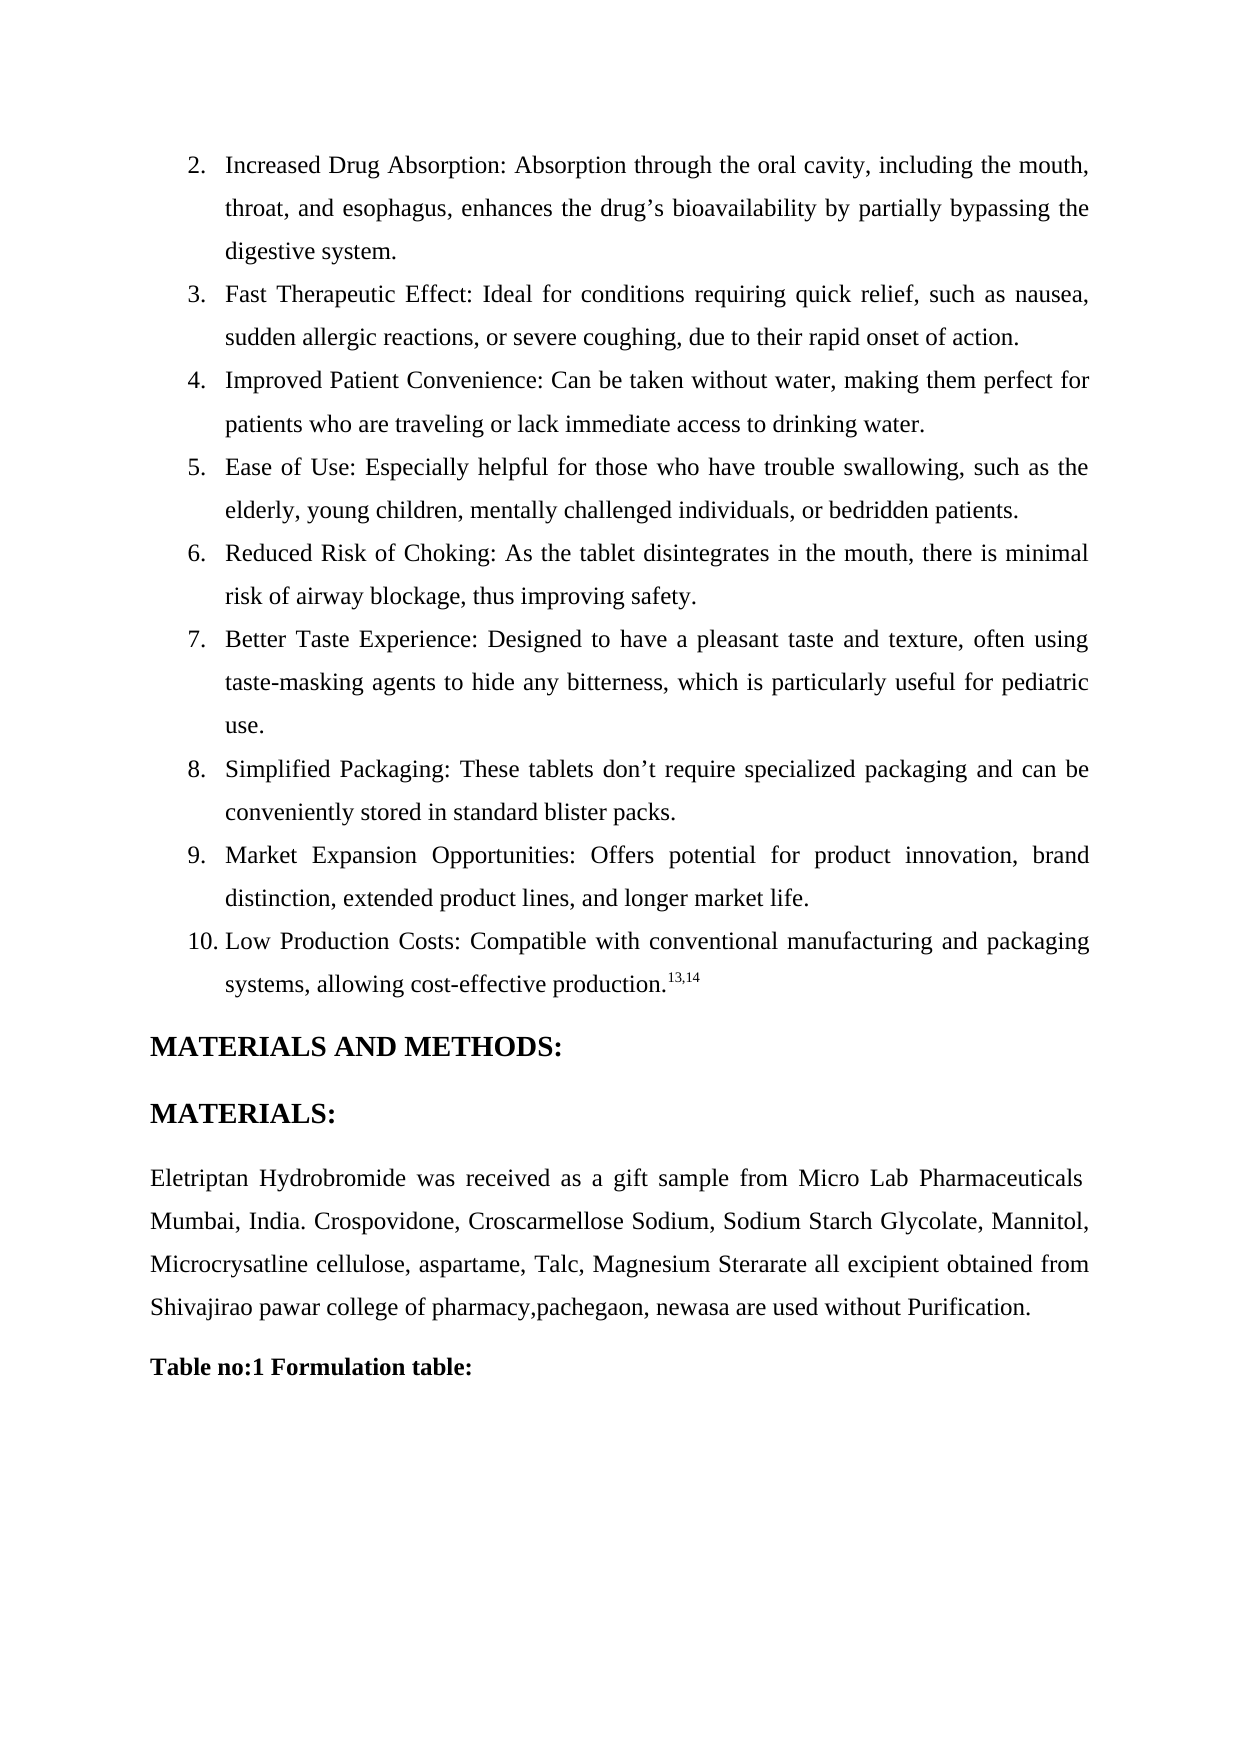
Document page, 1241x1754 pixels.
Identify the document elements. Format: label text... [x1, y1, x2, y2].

list Better Taste Experience: Designed to have a pleasant taste and texture, often using taste-masking agents to hide any bitterness, which is particularly useful for pediatric use. [187, 624, 1090, 739]
list Simplified Packaging: These tablets don’t require specialized packaging and can be conveniently stored in standard blister packs. [187, 754, 1090, 826]
list Low Production Costs: Compatible with conventional manufacturing and packaging systems, allowing cost-effective production.13,14 [187, 926, 1090, 998]
list Market Expansion Opportunities: Offers potential for product innovation, brand distinction, extended product lines, and longer market life. [187, 840, 1090, 912]
list Fast Therapeutic Effect: Ideal for conditions requiring quick relief, such as nausea, sudden allergic reactions, or severe coughing, due to their rapid onset of action. [187, 279, 1090, 351]
text Eletriptan Hydrobromide was received as a gift sample from Micro Lab Pharmaceuticals Mumbai, India. Crospovidone, Croscarmellose Sodium, Sodium Starch Glycolate, Mannitol, Microcrysatline cellulose, aspartame, Talc, Magnesium Sterarate all excipient obtained from Shivajirao pawar college of pharmacy,pachegaon, newasa are used without Purification. [150, 1163, 1090, 1321]
text Table no:1 Formulation table: [150, 1352, 1090, 1381]
text MATERIALS AND METHODS: [150, 1029, 1090, 1063]
list Reduced Risk of Choking: As the tablet disintegrates in the mouth, there is minimal risk of airway blockage, thus improving safety. [187, 538, 1090, 610]
list Improved Patient Convenience: Can be taken without water, making them perfect for patients who are traveling or lack immediate access to drinking water. [187, 366, 1090, 437]
text MATERIALS: [150, 1096, 1090, 1130]
list Increased Drug Absorption: Absorption through the oral cavity, including the mouth, throat, and esophagus, enhances the drug’s bioavailability by partially bypassing the digestive system. [187, 150, 1090, 265]
list Ease of Use: Especially helpful for those who have trouble swallowing, such as the elderly, young children, mentally challenged individuals, or bedridden patients. [187, 452, 1090, 524]
